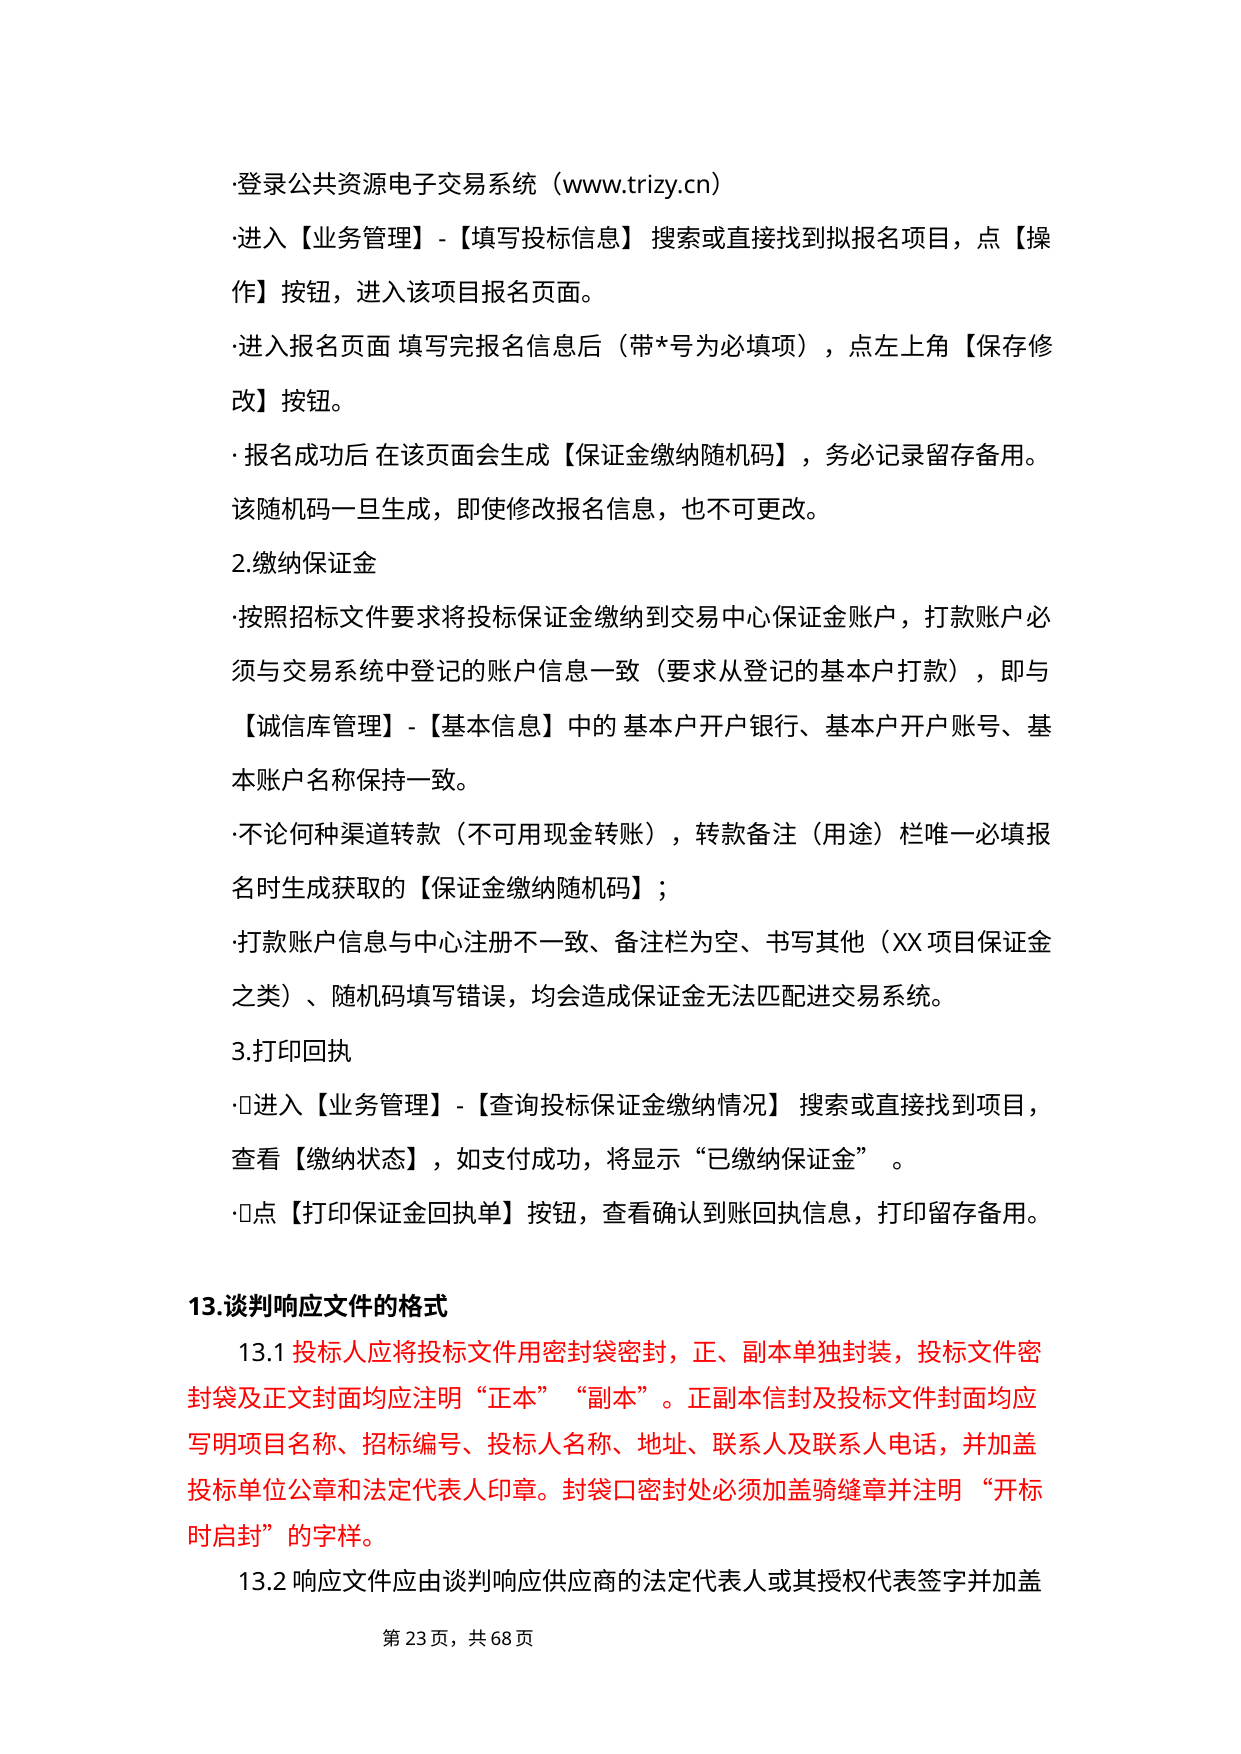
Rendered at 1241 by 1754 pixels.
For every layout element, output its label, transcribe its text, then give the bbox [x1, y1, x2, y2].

list ·登录公共资源电子交易系统（www.trizy.cn） [231, 150, 1053, 204]
list ·进入报名页面 填写完报名信息后（带*号为必填项），点左上角【保存修改】按钮。 [231, 312, 1053, 421]
list ·点【打印保证金回执单】按钮，查看确认到账回执信息，打印留存备用。 [231, 1179, 1053, 1233]
list ·进入【业务管理】-【填写投标信息】 搜索或直接找到拟报名项目，点【操作】按钮，进入该项目报名页面。 [231, 204, 1053, 312]
list 2.缴纳保证金 [231, 529, 1053, 583]
text 13.谈判响应文件的格式 [187, 1279, 1053, 1325]
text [187, 1554, 1053, 1600]
list 3.打印回执 [231, 1017, 1053, 1071]
list · 报名成功后 在该页面会生成【保证金缴纳随机码】，务必记录留存备用。该随机码一旦生成，即使修改报名信息，也不可更改。 [231, 421, 1053, 529]
list ·打款账户信息与中心注册不一致、备注栏为空、书写其他（XX项目保证金之类）、随机码填写错误，均会造成保证金无法匹配进交易系统。 [231, 908, 1053, 1017]
list ·不论何种渠道转款（不可用现金转账），转款备注（用途）栏唯一必填报名时生成获取的【保证金缴纳随机码】； [231, 800, 1053, 908]
list ·进入【业务管理】-【查询投标保证金缴纳情况】 搜索或直接找到项目，查看【缴纳状态】，如支付成功，将显示“已缴纳保证金” 。 [231, 1071, 1053, 1179]
text 13.1投标人应将投标文件用密封袋密封，正、副本单独封装，投标文件密封袋及正文封面均应注明“正本”“副本”。正副本信封及投标文件封面均应写明项目名称、招标编号、投标人名称、地址、联系人及联系人电话，并加盖投标单位公章和法定代表人印章。封袋口密封处必须加盖骑缝章并注明 “开标时启封”的字样。 [187, 1325, 1053, 1554]
list ·按照招标文件要求将投标保证金缴纳到交易中心保证金账户，打款账户必须与交易系统中登记的账户信息一致（要求从登记的基本户打款），即与【诚信库管理】-【基本信息】中的 基本户开户银行、基本户开户账号、基本账户名称保持一致。 [231, 583, 1053, 800]
